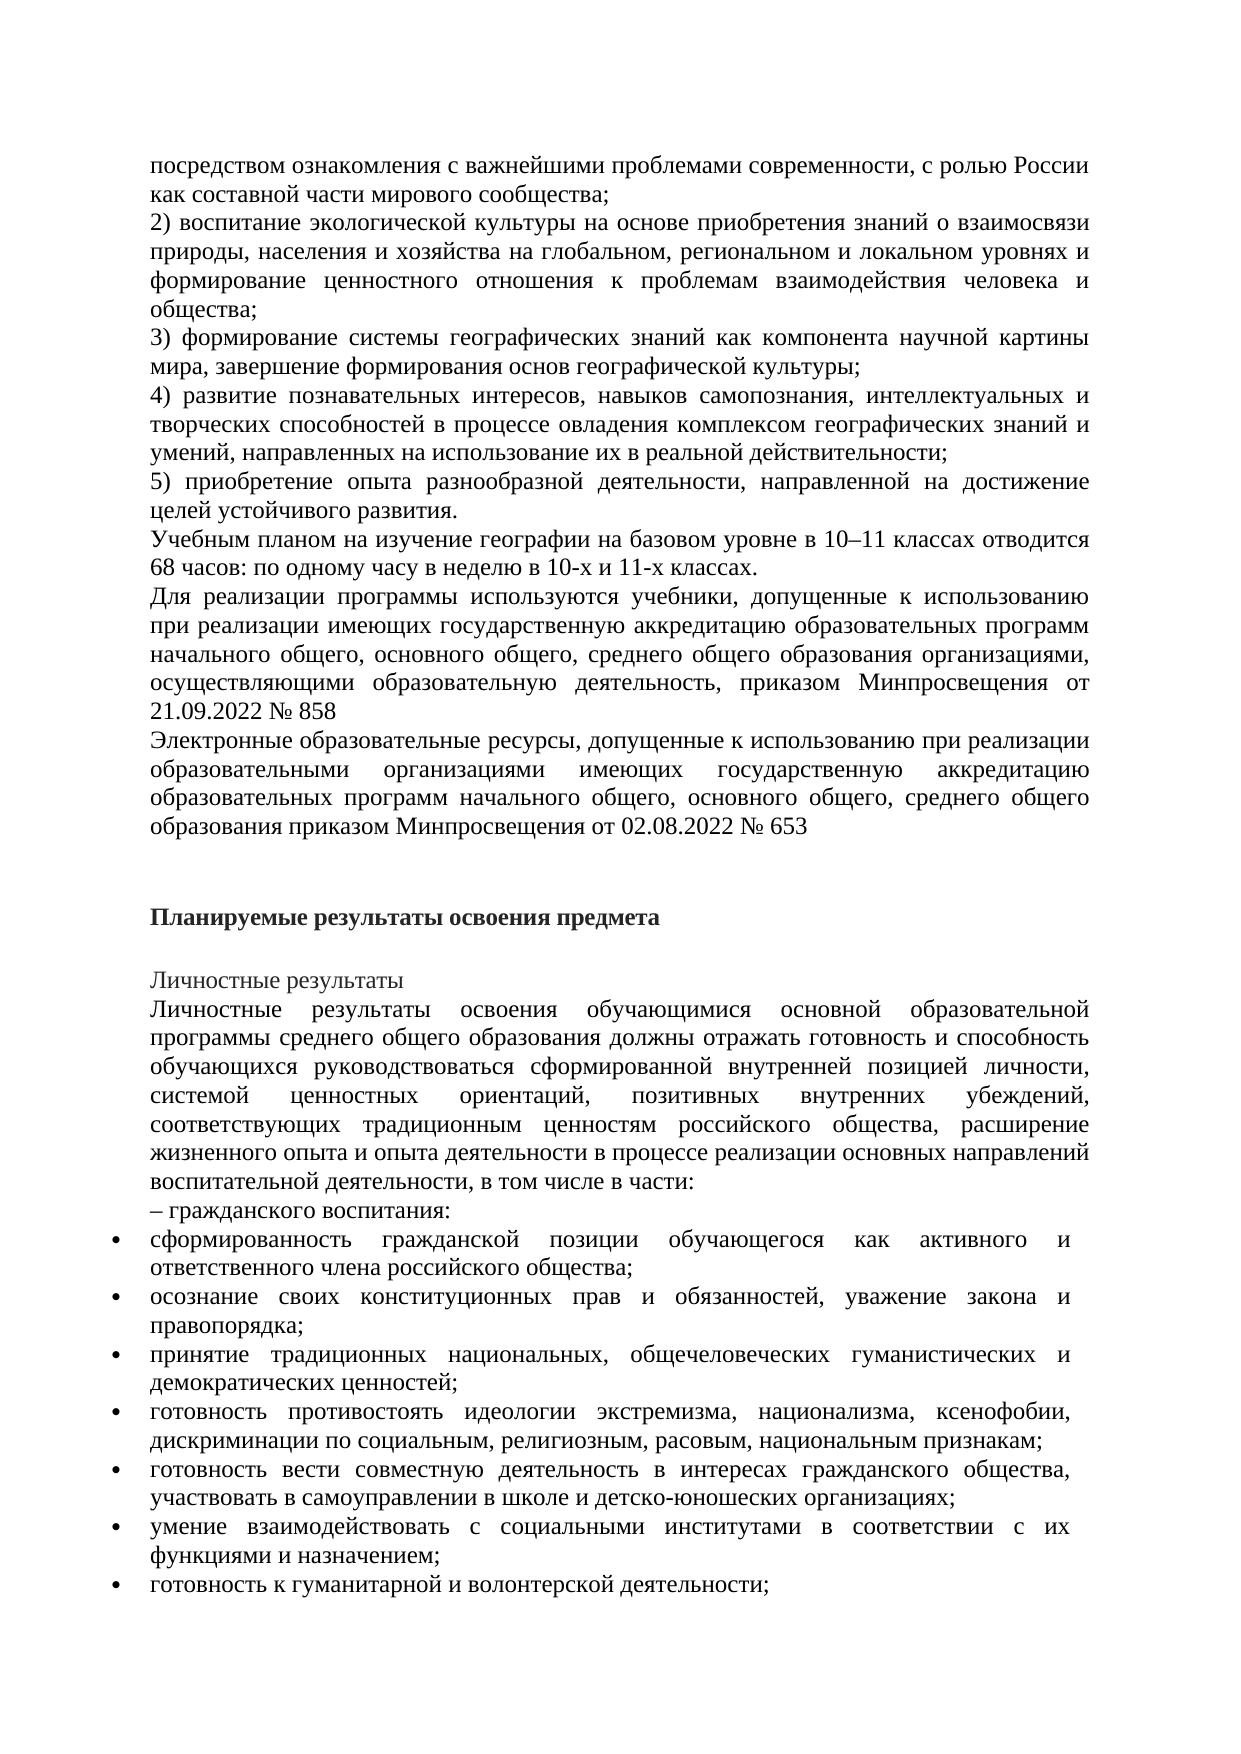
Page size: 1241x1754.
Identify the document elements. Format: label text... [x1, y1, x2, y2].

text 4) развитие познавательных интересов, навыков самопознания, интеллектуальных и творческих способностей в процессе овладения комплексом географических знаний и умений, направленных на использование их в реальной действительности; [150, 380, 1090, 466]
list принятие традиционных национальных, общечеловеческих гуманистических и демократических ценностей; [112, 1339, 1071, 1396]
text – гражданского воспитания: [150, 1195, 1090, 1224]
text Личностные результаты освоения обучающимися основной образовательной программы среднего общего образования должны отражать готовность и способность обучающихся руководствоваться сформированной внутренней позицией личности, системой ценностных ориентаций, позитивных внутренних убеждений, соответствующих традиционным ценностям российского общества, расширение жизненного опыта и опыта деятельности в процессе реализации основных направлений воспитательной деятельности, в том числе в части: [150, 994, 1090, 1195]
text Учебным планом на изучение географии на базовом уровне в 10–11 классах отводится 68 часов: по одному часу в неделю в 10-х и 11-х классах. [150, 524, 1090, 581]
text Электронные образовательные ресурсы, допущенные к использованию при реализации образовательными организациями имеющих государственную аккредитацию образовательных программ начального общего, основного общего, среднего общего образования приказом Минпросвещения от 02.08.2022 № 653 [150, 725, 1090, 840]
list готовность вести совместную деятельность в интересах гражданского общества, участвовать в самоуправлении в школе и детско-юношеских организациях; [112, 1454, 1071, 1511]
list готовность противостоять идеологии экстремизма, национализма, ксенофобии, дискриминации по социальным, религиозным, расовым, национальным признакам; [112, 1396, 1071, 1454]
list осознание своих конституционных прав и обязанностей, уважение закона и правопорядка; [112, 1281, 1071, 1339]
text Планируемые результаты освоения предмета [150, 869, 1090, 931]
text 5) приобретение опыта разнообразной деятельности, направленной на достижение целей устойчивого развития. [150, 466, 1090, 524]
list сформированность гражданской позиции обучающегося как активного и ответственного члена российского общества; [112, 1224, 1071, 1281]
text Для реализации программы используются учебники, допущенные к использованию при реализации имеющих государственную аккредитацию образовательных программ начального общего, основного общего, среднего общего образования организациями, осуществляющими образовательную деятельность, приказом Минпросвещения от 21.09.2022 № 858 [150, 581, 1090, 725]
text 3) формирование системы географических знаний как компонента научной картины мира, завершение формирования основ географической культуры; [150, 322, 1090, 380]
text 2) воспитание экологической культуры на основе приобретения знаний о взаимосвязи природы, населения и хозяйства на глобальном, региональном и локальном уровнях и формирование ценностного отношения к проблемам взаимодействия человека и общества; [150, 207, 1090, 322]
text Личностные результаты [150, 931, 1090, 994]
list готовность к гуманитарной и волонтерской деятельности; [112, 1569, 1071, 1597]
list умение взаимодействовать с социальными институтами в соответствии с их функциями и назначением; [112, 1511, 1071, 1569]
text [150, 150, 1090, 207]
